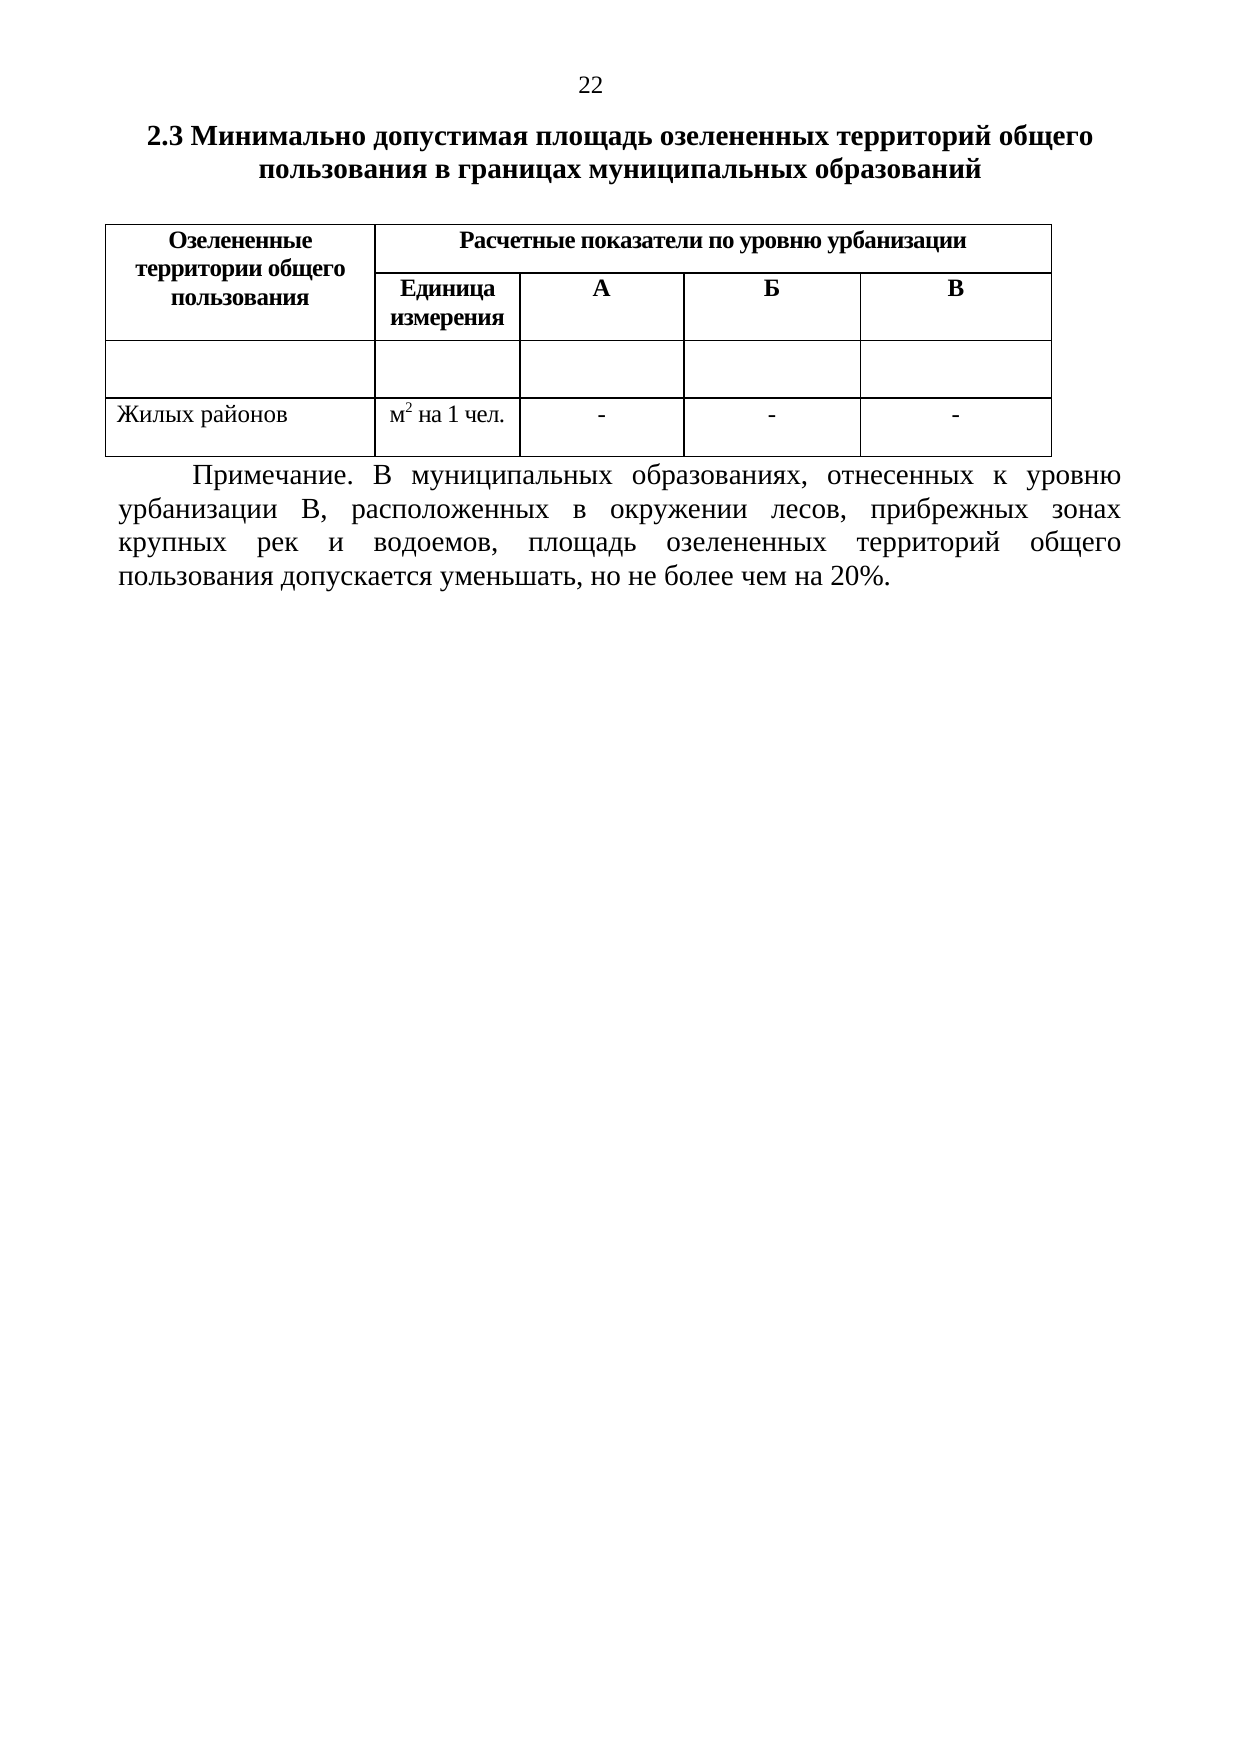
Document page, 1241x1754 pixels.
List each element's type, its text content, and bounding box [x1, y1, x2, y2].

table_cell - [685, 399, 860, 456]
table_cell [861, 341, 1051, 397]
table_cell [376, 341, 519, 397]
text 2.3 Минимально допустимая площадь озелененных территорий общего пользования в границах муниципальных образований [118, 118, 1122, 185]
table_cell - [861, 399, 1051, 456]
table_cell - [521, 399, 683, 456]
table_header Озелененные территории общего пользования [106, 225, 374, 340]
table_cell Единица измерения [376, 274, 519, 340]
table_cell В [861, 274, 1051, 340]
table_cell [106, 341, 374, 397]
table_header Расчетные показатели по уровню урбанизации [376, 225, 1051, 272]
table_cell [685, 341, 860, 397]
table_cell Б [685, 274, 860, 340]
text Примечание. В муниципальных образованиях, отнесенных к уровню урбанизации В, расположенных в окружении лесов, прибрежных зонах крупных рек и водоемов, площадь озелененных территорий общего пользования допускается уменьшать, но не более чем на 20%. [118, 457, 1122, 591]
table_cell [521, 341, 683, 397]
table_cell м2 на 1 чел. [376, 399, 519, 456]
table_cell Жилых районов [106, 399, 374, 456]
table_cell А [521, 274, 683, 340]
